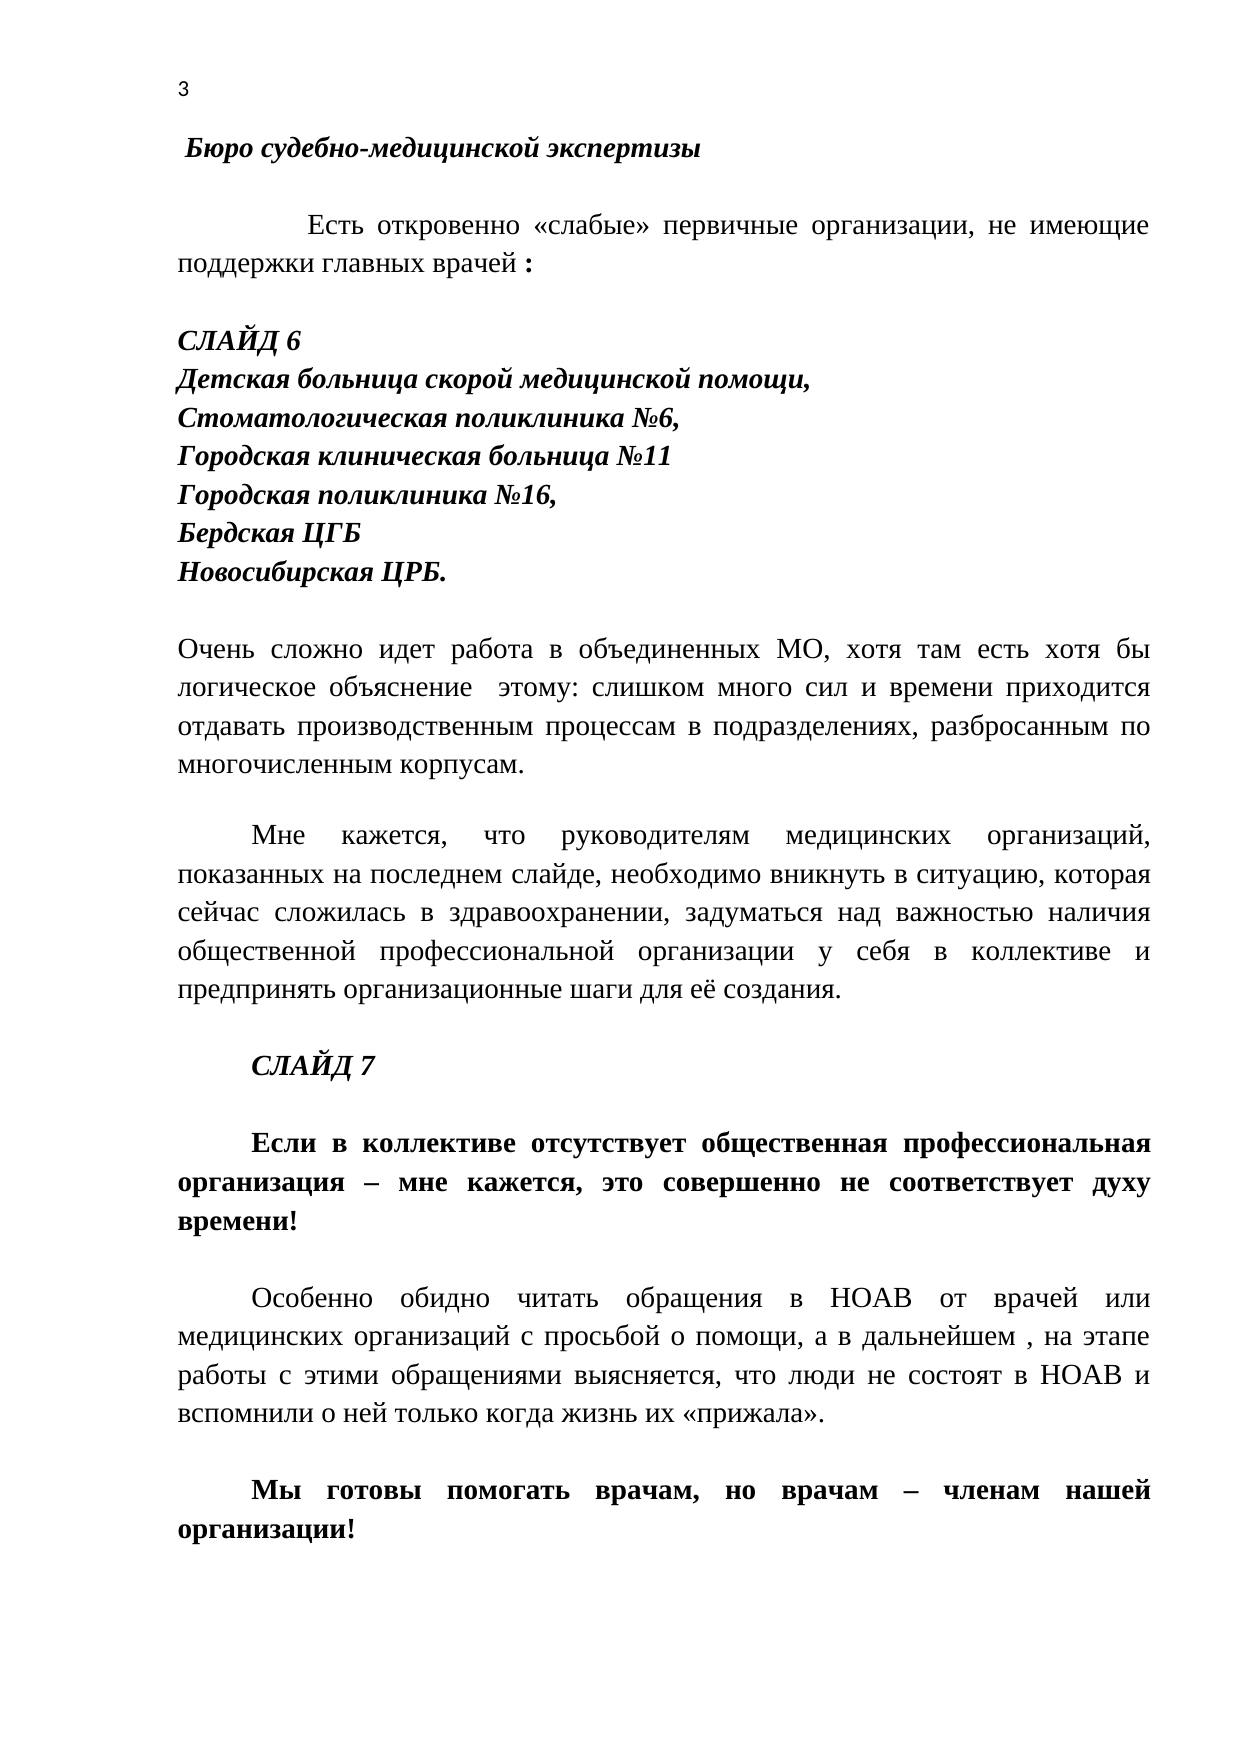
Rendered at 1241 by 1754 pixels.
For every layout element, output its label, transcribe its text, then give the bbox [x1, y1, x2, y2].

text Если в коллективе отсутствует общественная профессиональная организация – мне кажется, это совершенно не соответствует духу времени! [177, 1126, 1152, 1236]
text СЛАЙД [177, 1048, 1152, 1082]
text Бюро судебно-медицинской экспертизы [177, 130, 1152, 163]
text Городская поликлиника №16, [177, 477, 1152, 510]
text СЛАЙД [177, 323, 1152, 356]
text Бердская ЦГБ [177, 515, 1152, 549]
text Очень сложно идет работа в объединенных МО, хотя там есть хотя бы логическое объяснение этому: слишком много сил и времени приходится отдавать производственным процессам в подразделениях, разбросанным по многочисленным корпусам. [177, 631, 1152, 780]
text Мне кажется, что руководителям медицинских организаций, показанных на последнем слайде, необходимо вникнуть в ситуацию, которая сейчас сложилась в здравоохранении, задуматься над важностью наличия общественной профессиональной организации у себя в коллективе и предпринять организационные шаги для её создания. [177, 817, 1152, 1005]
text Есть откровенно «слабые» первичные организации, не имеющие поддержки главных врачей : [177, 207, 1152, 279]
text Городская клиническая больница №11 [177, 438, 1152, 472]
text Детская больница скорой медицинской помощи, [177, 361, 1152, 395]
text Мы готовы помогать врачам, но врачам – членам нашей организации! [177, 1472, 1152, 1544]
text Особенно обидно читать обращения в НОАВ от врачей или медицинских организаций с просьбой о помощи, а в дальнейшем , на этапе работы с этими обращениями выясняется, что люди не состоят в НОАВ и вспомнили о ней только когда жизнь их «прижала». [177, 1280, 1152, 1429]
text Стоматологическая поликлиника №6, [177, 400, 1152, 433]
text Новосибирская ЦРБ. [177, 554, 1152, 587]
